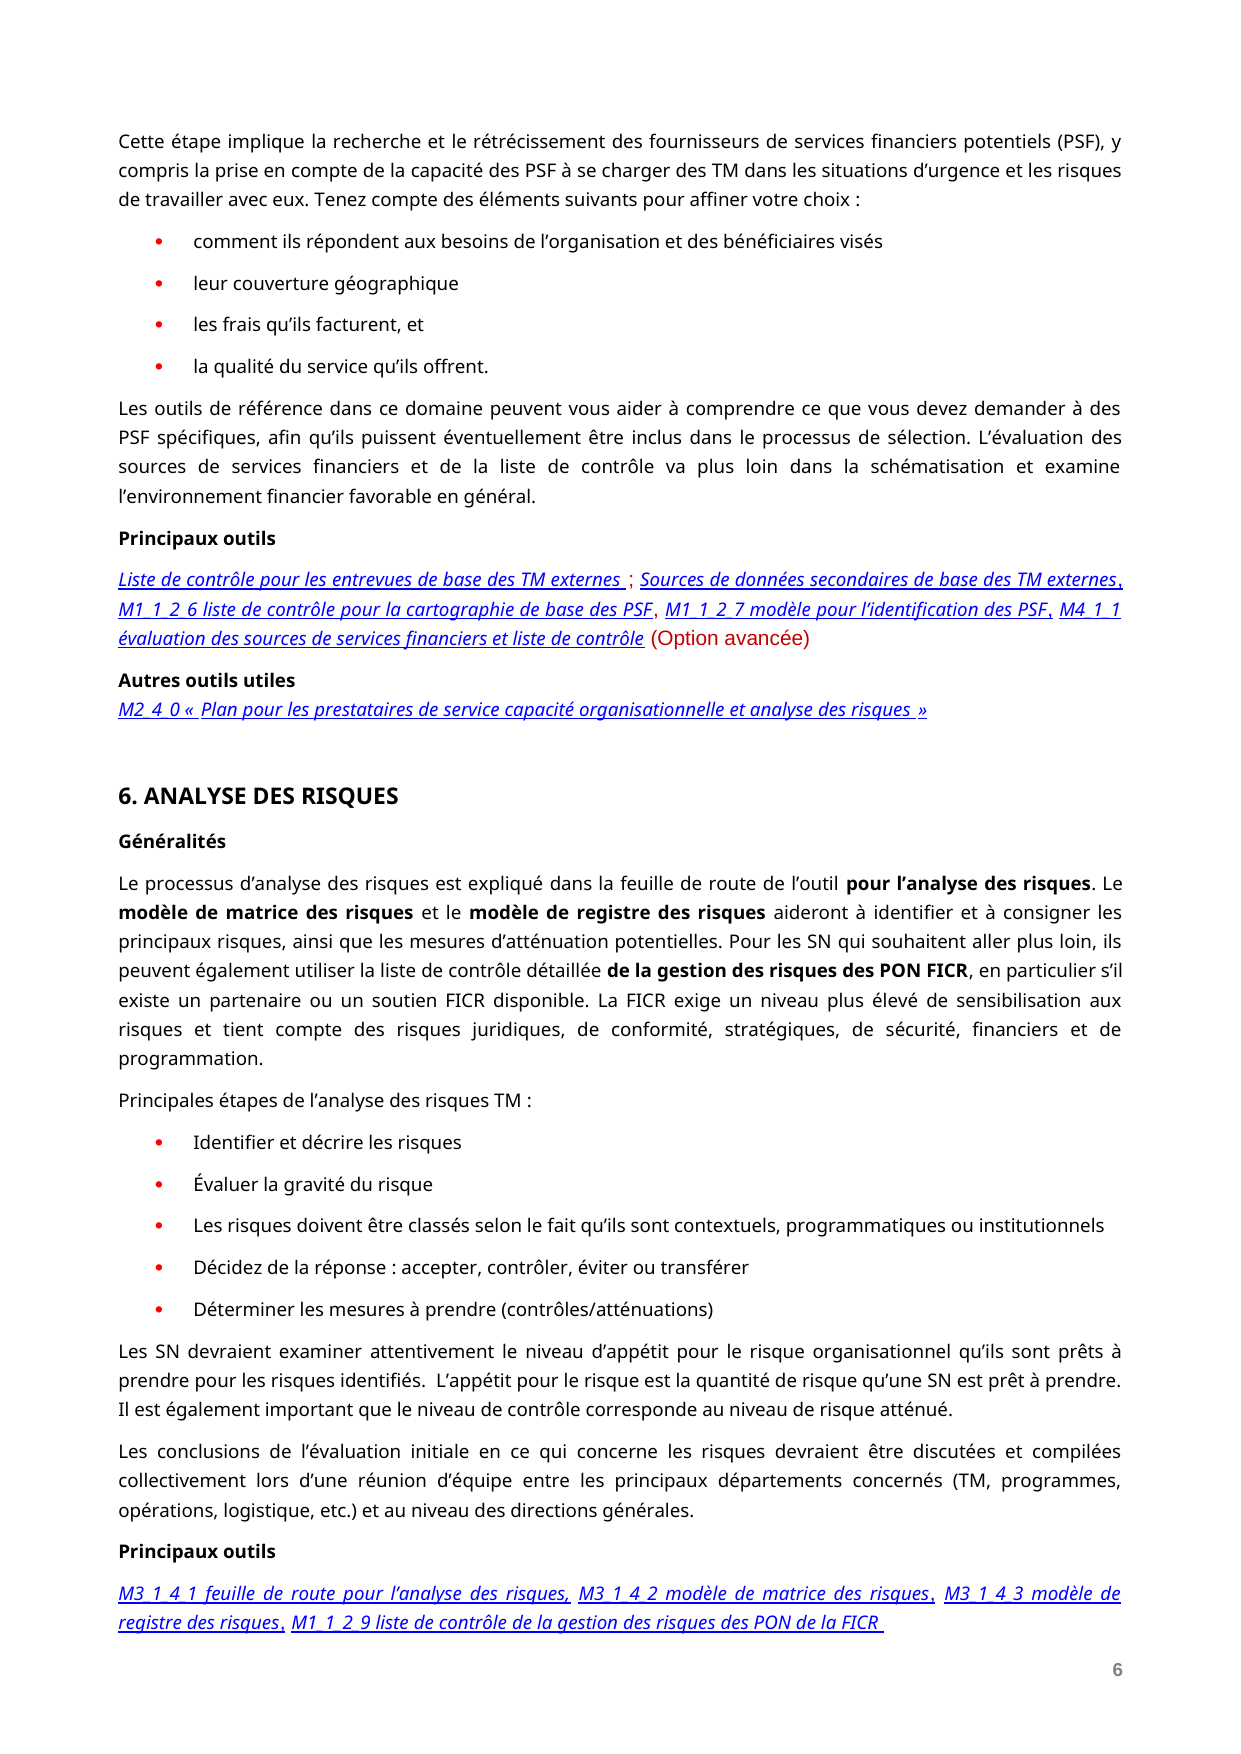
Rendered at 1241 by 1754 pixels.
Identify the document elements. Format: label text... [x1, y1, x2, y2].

text Principaux outils [118, 525, 1123, 550]
text Autres outils utiles [118, 667, 1123, 692]
text Les SN devraient examiner attentivement le niveau d’appétit pour le risque organisationnel qu’ils sont prêts à prendre pour les risques identifiés. L’appétit pour le risque est la quantité de risque qu’une SN est prêt à prendre. Il est également important que le niveau de contrôle corresponde au niveau de risque atténué. [118, 1338, 1123, 1422]
text Les outils de référence dans ce domaine peuvent vous aider à comprendre ce que vous devez demander à des PSF spécifiques, afin qu’ils puissent éventuellement être inclus dans le processus de sélection. L’évaluation des sources de services financiers et de la liste de contrôle va plus loin dans la schématisation et examine l’environnement financier favorable en général. [118, 395, 1123, 509]
list leur couverture géographique [156, 270, 1123, 296]
list Décidez de la réponse : accepter, contrôler, éviter ou transférer [156, 1254, 1123, 1280]
text Généralités [118, 828, 1123, 854]
text Le processus d’analyse des risques est expliqué dans la feuille de route de l’outil pour l’analyse des risques. Le modèle de matrice des risques et le modèle de registre des risques aideront à identifier et à consigner les principaux risques, ainsi que les mesures d’atténuation potentielles. Pour les SN qui souhaitent aller plus loin, ils peuvent également utiliser la liste de contrôle détaillée de la gestion des risques des PON FICR, en particulier s’il existe un partenaire ou un soutien FICR disponible. La FICR exige un niveau plus élevé de sensibilisation aux risques et tient compte des risques juridiques, de conformité, stratégiques, de sécurité, financiers et de programmation. [118, 870, 1123, 1071]
list la qualité du service qu’ils offrent. [156, 353, 1123, 379]
text M3_1_4_1 feuille de route pour l’analyse des risques, M3_1_4_2 modèle de matrice des risques, M3_1_4_3 modèle de registre des risques, M1_1_2_9 liste de contrôle de la gestion des risques des PON de la FICR [118, 1580, 1123, 1635]
list Évaluer la gravité du risque [156, 1171, 1123, 1196]
text Liste de contrôle pour les entrevues de base des TM externes ; Sources de données secondaires de base des TM externes, M1_1_2_6 liste de contrôle pour la cartographie de base des PSF, M1_1_2_7 modèle pour l’identification des PSF, M4_1_1 évaluation des sources de services financiers et liste de contrôle (Option avancée) [118, 567, 1123, 651]
text Les conclusions de l’évaluation initiale en ce qui concerne les risques devraient être discutées et compilées collectivement lors d’une réunion d’équipe entre les principaux départements concernés (TM, programmes, opérations, logistique, etc.) et au niveau des directions générales. [118, 1438, 1123, 1522]
list Déterminer les mesures à prendre (contrôles/atténuations) [156, 1296, 1123, 1322]
subtitle Cette étape implique la recherche et le rétrécissement des fournisseurs de services financiers potentiels (PSF), y compris la prise en compte de la capacité des PSF à se charger des TM dans les situations d’urgence et les risques de travailler avec eux. Tenez compte des éléments suivants pour affiner votre choix : [118, 128, 1123, 212]
text Principaux outils [118, 1539, 1123, 1564]
list Les risques doivent être classés selon le fait qu’ils sont contextuels, programmatiques ou institutionnels [156, 1213, 1123, 1238]
text M2_4_0 « Plan pour les prestataires de service capacité organisationnelle et analyse des risques » [118, 696, 1123, 722]
subtitle 6. ANALYSE DES RISQUES [118, 780, 1123, 811]
list comment ils répondent aux besoins de l’organisation et des bénéficiaires visés [156, 228, 1123, 254]
text Principales étapes de l’analyse des risques TM : [118, 1087, 1123, 1113]
list les frais qu’ils facturent, et [156, 312, 1123, 337]
list Identifier et décrire les risques [156, 1129, 1123, 1155]
